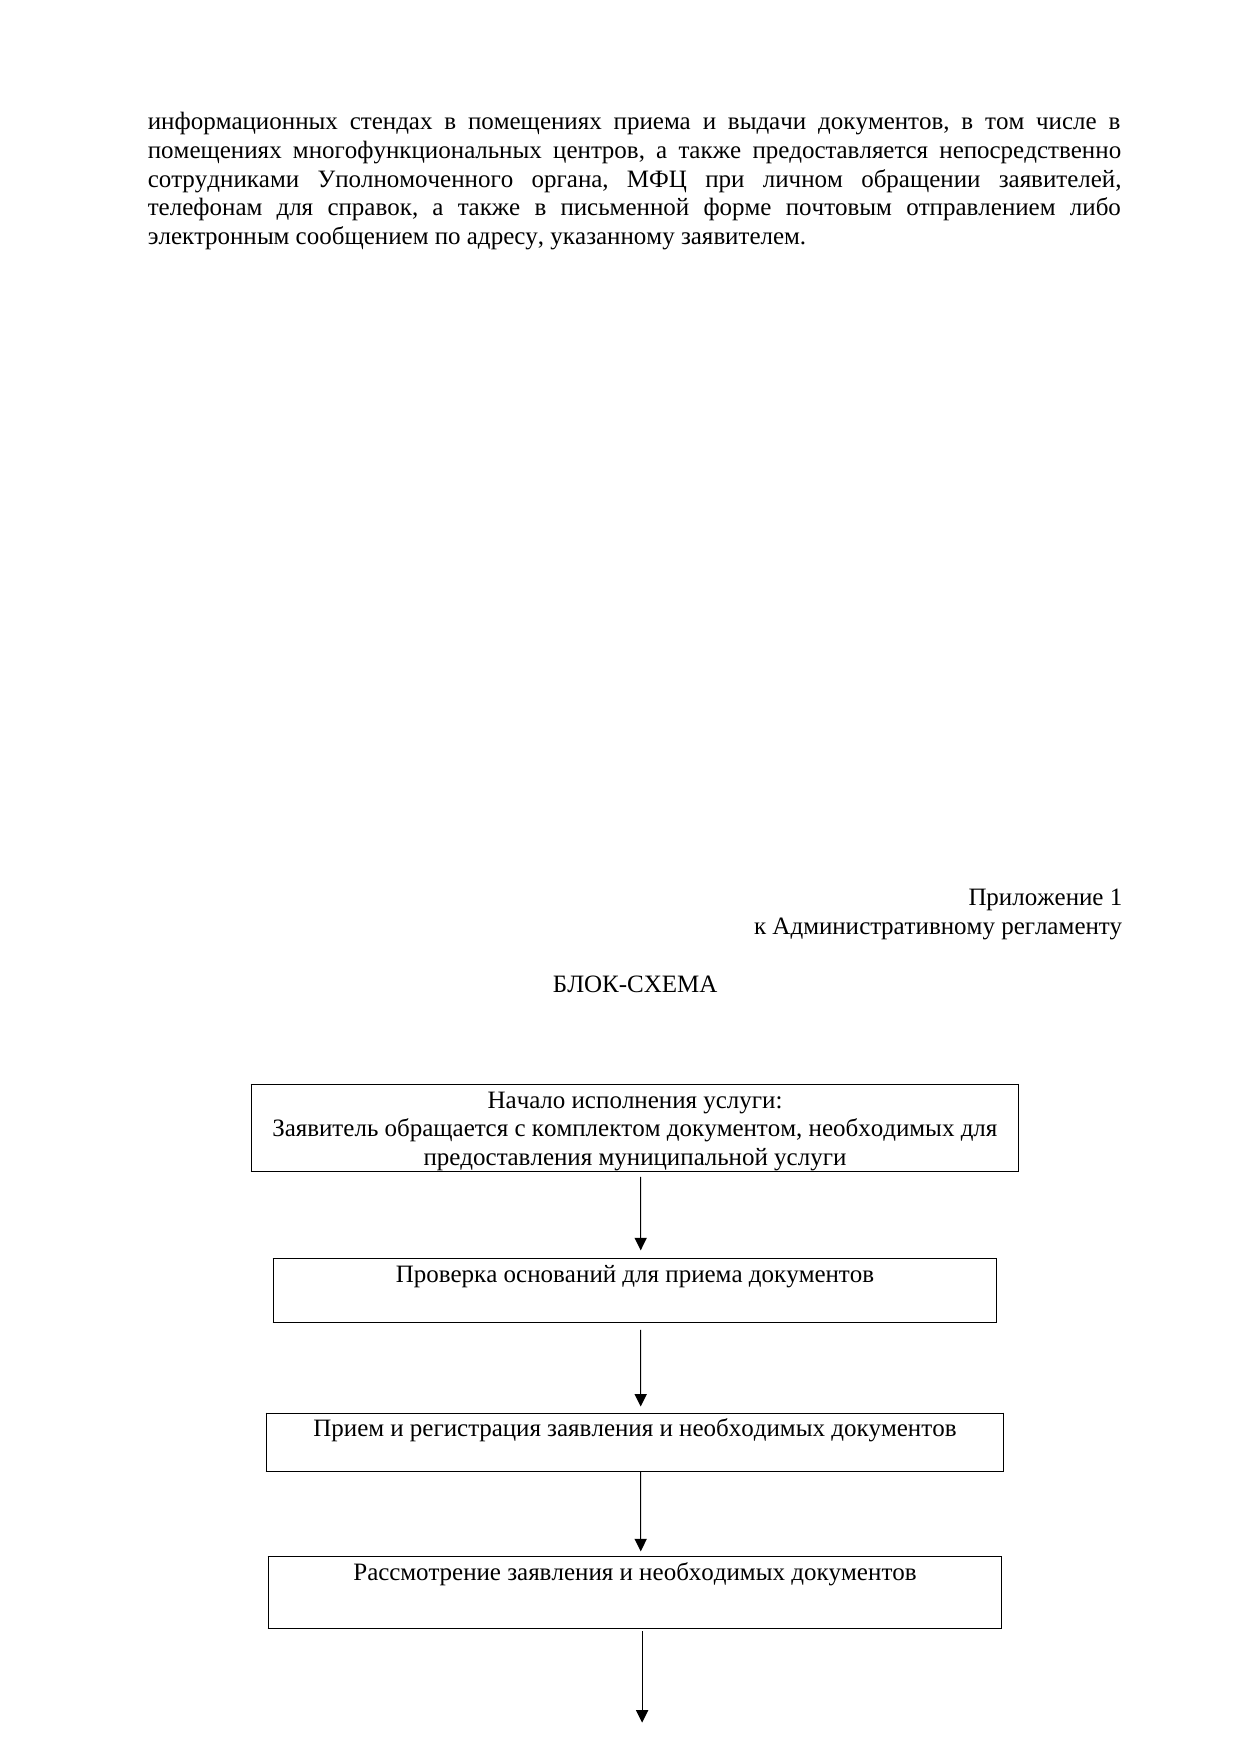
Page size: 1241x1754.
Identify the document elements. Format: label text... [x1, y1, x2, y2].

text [148, 106, 1122, 250]
table_header Прием и регистрация заявления и необходимых документов [267, 1414, 1003, 1471]
table_header Проверка оснований для приема документов [274, 1259, 996, 1322]
text Приложение 1 [148, 882, 1122, 911]
text БЛОК-СХЕМА [148, 969, 1122, 997]
text к Административному регламенту [148, 911, 1122, 940]
table_header Начало исполнения услуги: Заявитель обращается с комплектом документом, необходимых для предоставления муниципальной услуги [252, 1085, 1018, 1171]
table_header Рассмотрение заявления и необходимых документов [269, 1557, 1001, 1628]
